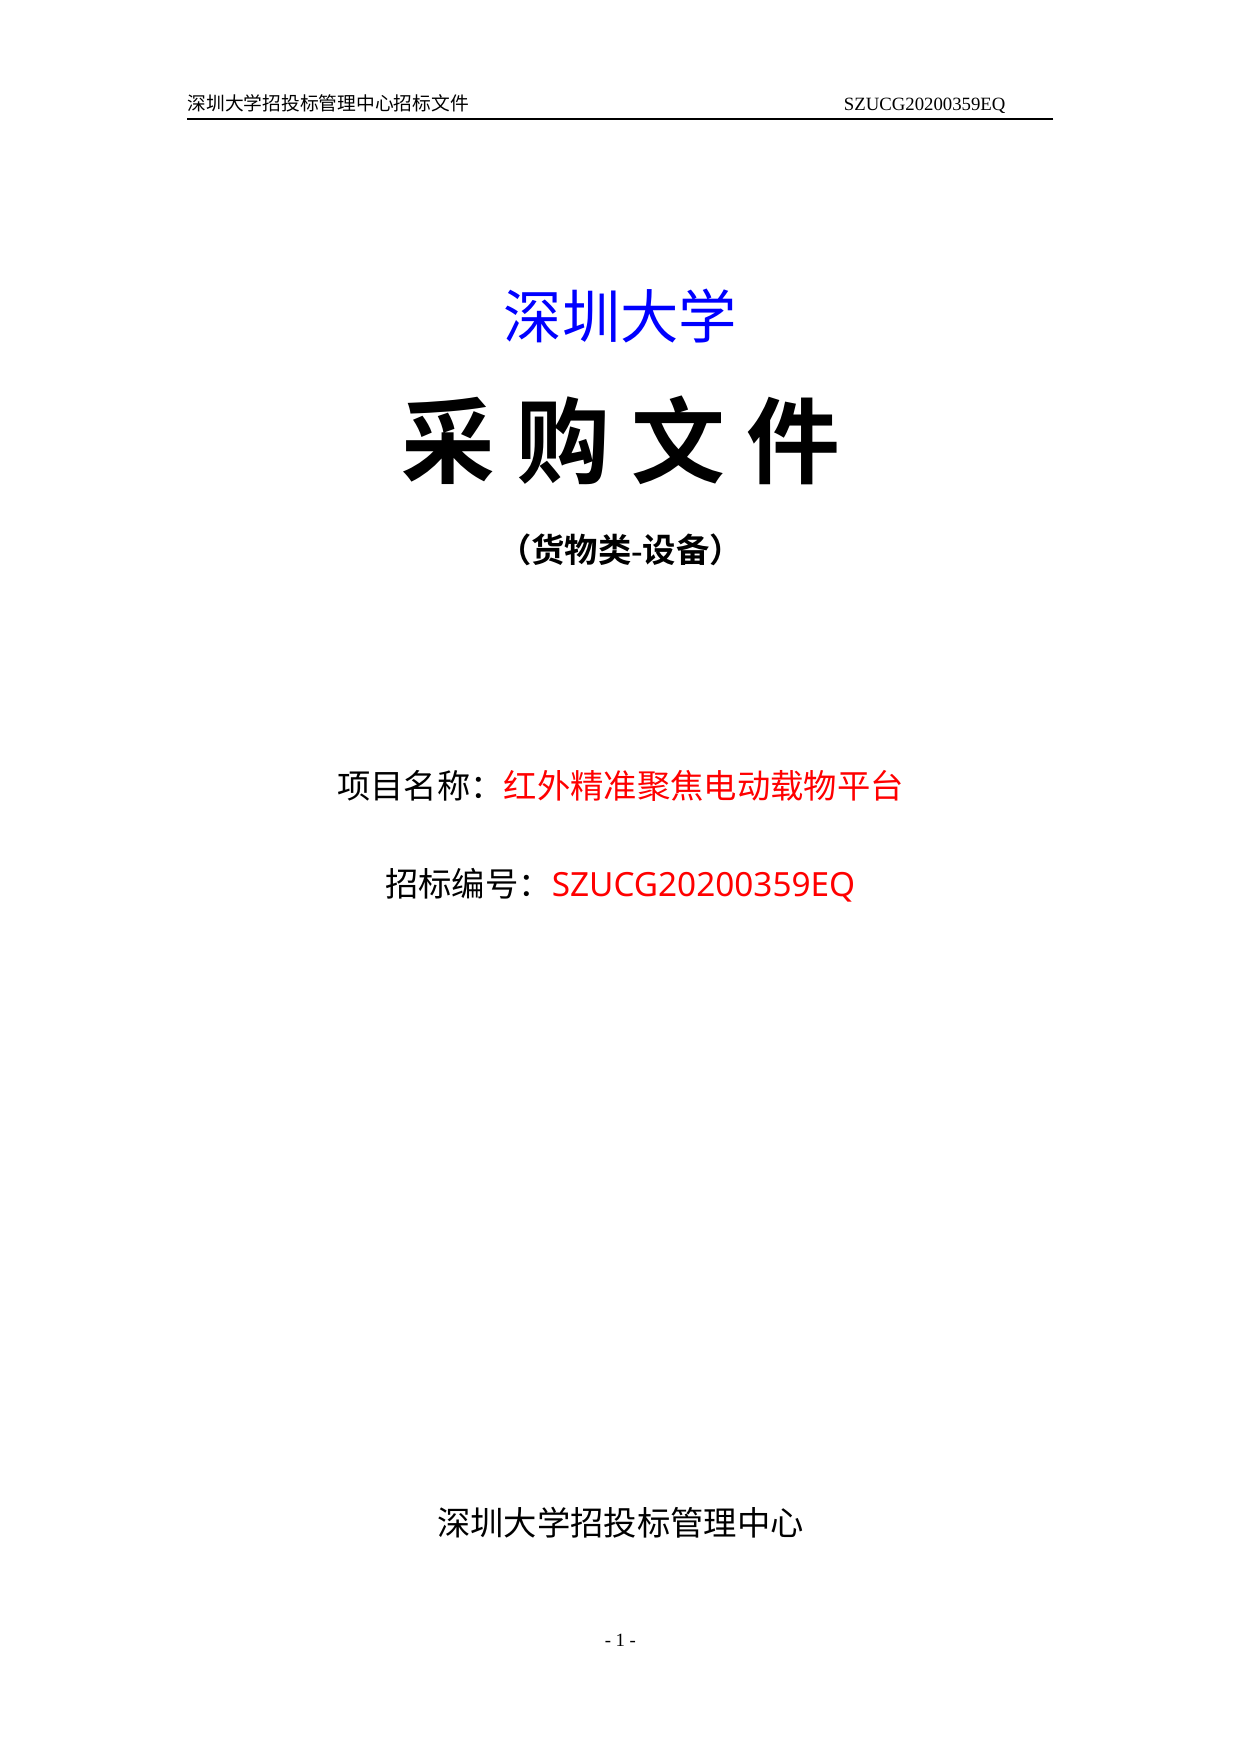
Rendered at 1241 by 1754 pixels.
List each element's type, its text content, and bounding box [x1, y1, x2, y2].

text 招标编号：SZUCG20200359EQ [187, 857, 1053, 906]
text 深圳大学 [187, 271, 1053, 356]
text 深圳大学招投标管理中心 [187, 1497, 1053, 1545]
text 项目名称：红外精准聚焦电动载物平台 [187, 760, 1053, 808]
text 采 购 文 件 [187, 368, 1053, 504]
text （货物类-设备） [187, 524, 1053, 572]
